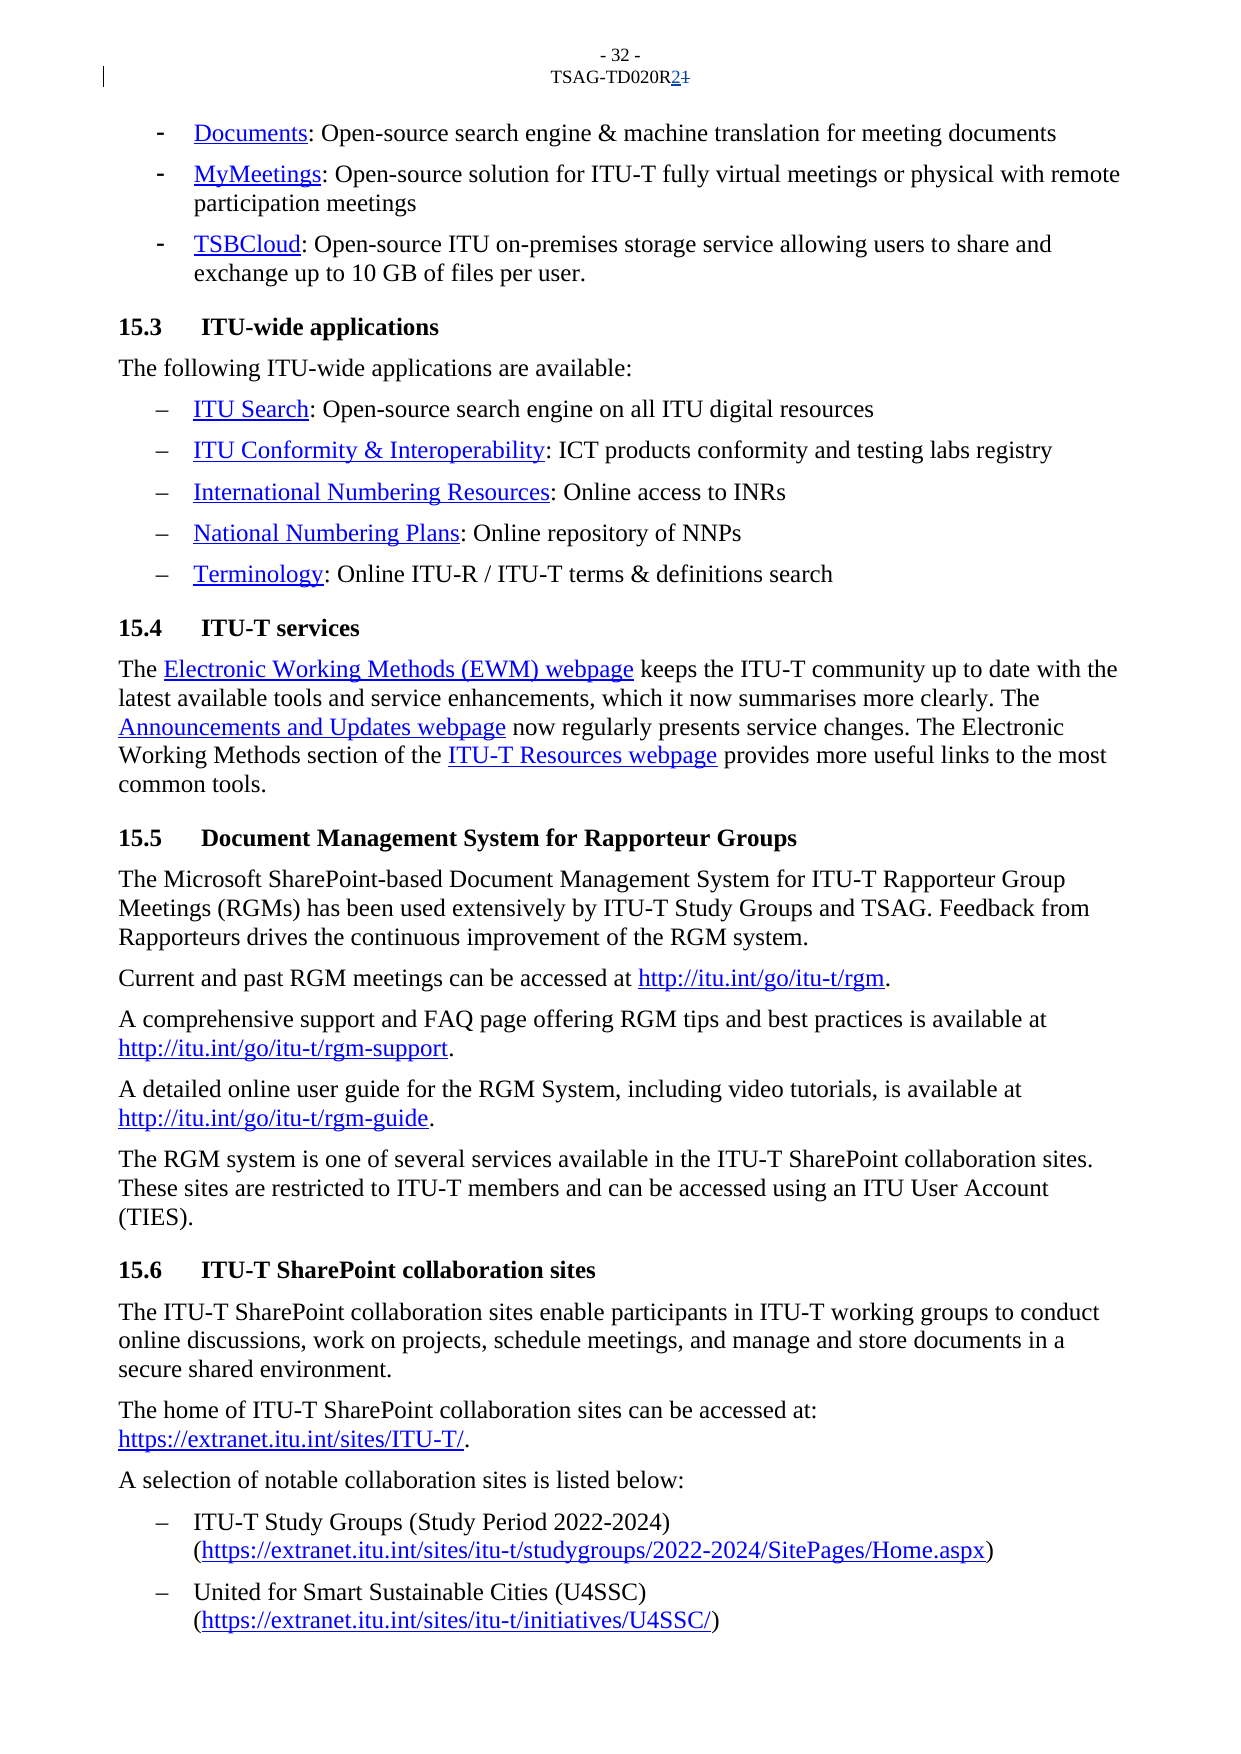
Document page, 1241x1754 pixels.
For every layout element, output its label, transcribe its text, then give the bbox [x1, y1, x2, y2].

subtitle 15.4 ITU-T services [118, 613, 1122, 642]
text The Electronic Working Methods (EWM) webpage keeps the ITU-T community up to date with the latest available tools and service enhancements, which it now summarises more clearly. The Announcements and Updates webpage now regularly presents service changes. The Electronic Working Methods section of the ITU-T Resources webpage provides more useful links to the most common tools. [118, 654, 1122, 798]
text The RGM system is one of several services available in the ITU-T SharePoint collaboration sites. These sites are restricted to ITU-T members and can be accessed using an ITU User Account (TIES). [118, 1144, 1122, 1231]
list ITU Search: Open-source search engine on all ITU digital resources [156, 394, 1122, 423]
list MyMeetings: Open-source solution for ITU-T fully virtual meetings or physical with remote participation meetings [156, 159, 1122, 217]
subtitle 15.6 ITU-T SharePoint collaboration sites [118, 1256, 1122, 1284]
list United for Smart Sustainable Cities (U4SSC) (https://extranet.itu.int/sites/itu-t/initiatives/U4SSC/) [156, 1577, 1122, 1634]
text Current and past RGM meetings can be accessed at http://itu.int/go/itu-t/rgm. [118, 963, 1122, 992]
text A detailed online user guide for the RGM System, including video tutorials, is available at http://itu.int/go/itu-t/rgm-guide. [118, 1074, 1122, 1132]
list Terminology: Online ITU-R / ITU-T terms & definitions search [156, 559, 1122, 588]
list National Numbering Plans: Online repository of NNPs [156, 518, 1122, 547]
subtitle 15.3 ITU-wide applications [118, 312, 1122, 341]
text The Microsoft SharePoint-based Document Management System for ITU-T Rapporteur Group Meetings (RGMs) has been used extensively by ITU-T Study Groups and TSAG. Feedback from Rapporteurs drives the continuous improvement of the RGM system. [118, 864, 1122, 951]
text The home of ITU-T SharePoint collaboration sites can be accessed at: https://extranet.itu.int/sites/ITU-T/. [118, 1396, 1122, 1453]
list International Numbering Resources: Online access to INRs [156, 477, 1122, 506]
list ITU-T Study Groups (Study Period 2022-2024) (https://extranet.itu.int/sites/itu-t/studygroups/2022-2024/SitePages/Home.aspx) [156, 1507, 1122, 1564]
text A selection of notable collaboration sites is listed below: [118, 1466, 1122, 1494]
text A comprehensive support and FAQ page offering RGM tips and best practices is available at http://itu.int/go/itu-t/rgm-support. [118, 1004, 1122, 1062]
text The following ITU-wide applications are available: [118, 353, 1122, 382]
subtitle 15.5 Document Management System for Rapporteur Groups [118, 823, 1122, 852]
list Documents: Open-source search engine & machine translation for meeting documents [156, 118, 1122, 147]
list TSBCloud: Open-source ITU on-premises storage service allowing users to share and exchange up to 10 GB of files per user. [156, 229, 1122, 287]
text The ITU-T SharePoint collaboration sites enable participants in ITU-T working groups to conduct online discussions, work on projects, schedule meetings, and manage and store documents in a secure shared environment. [118, 1297, 1122, 1383]
list ITU Conformity & Interoperability: ICT products conformity and testing labs registry [156, 436, 1122, 464]
